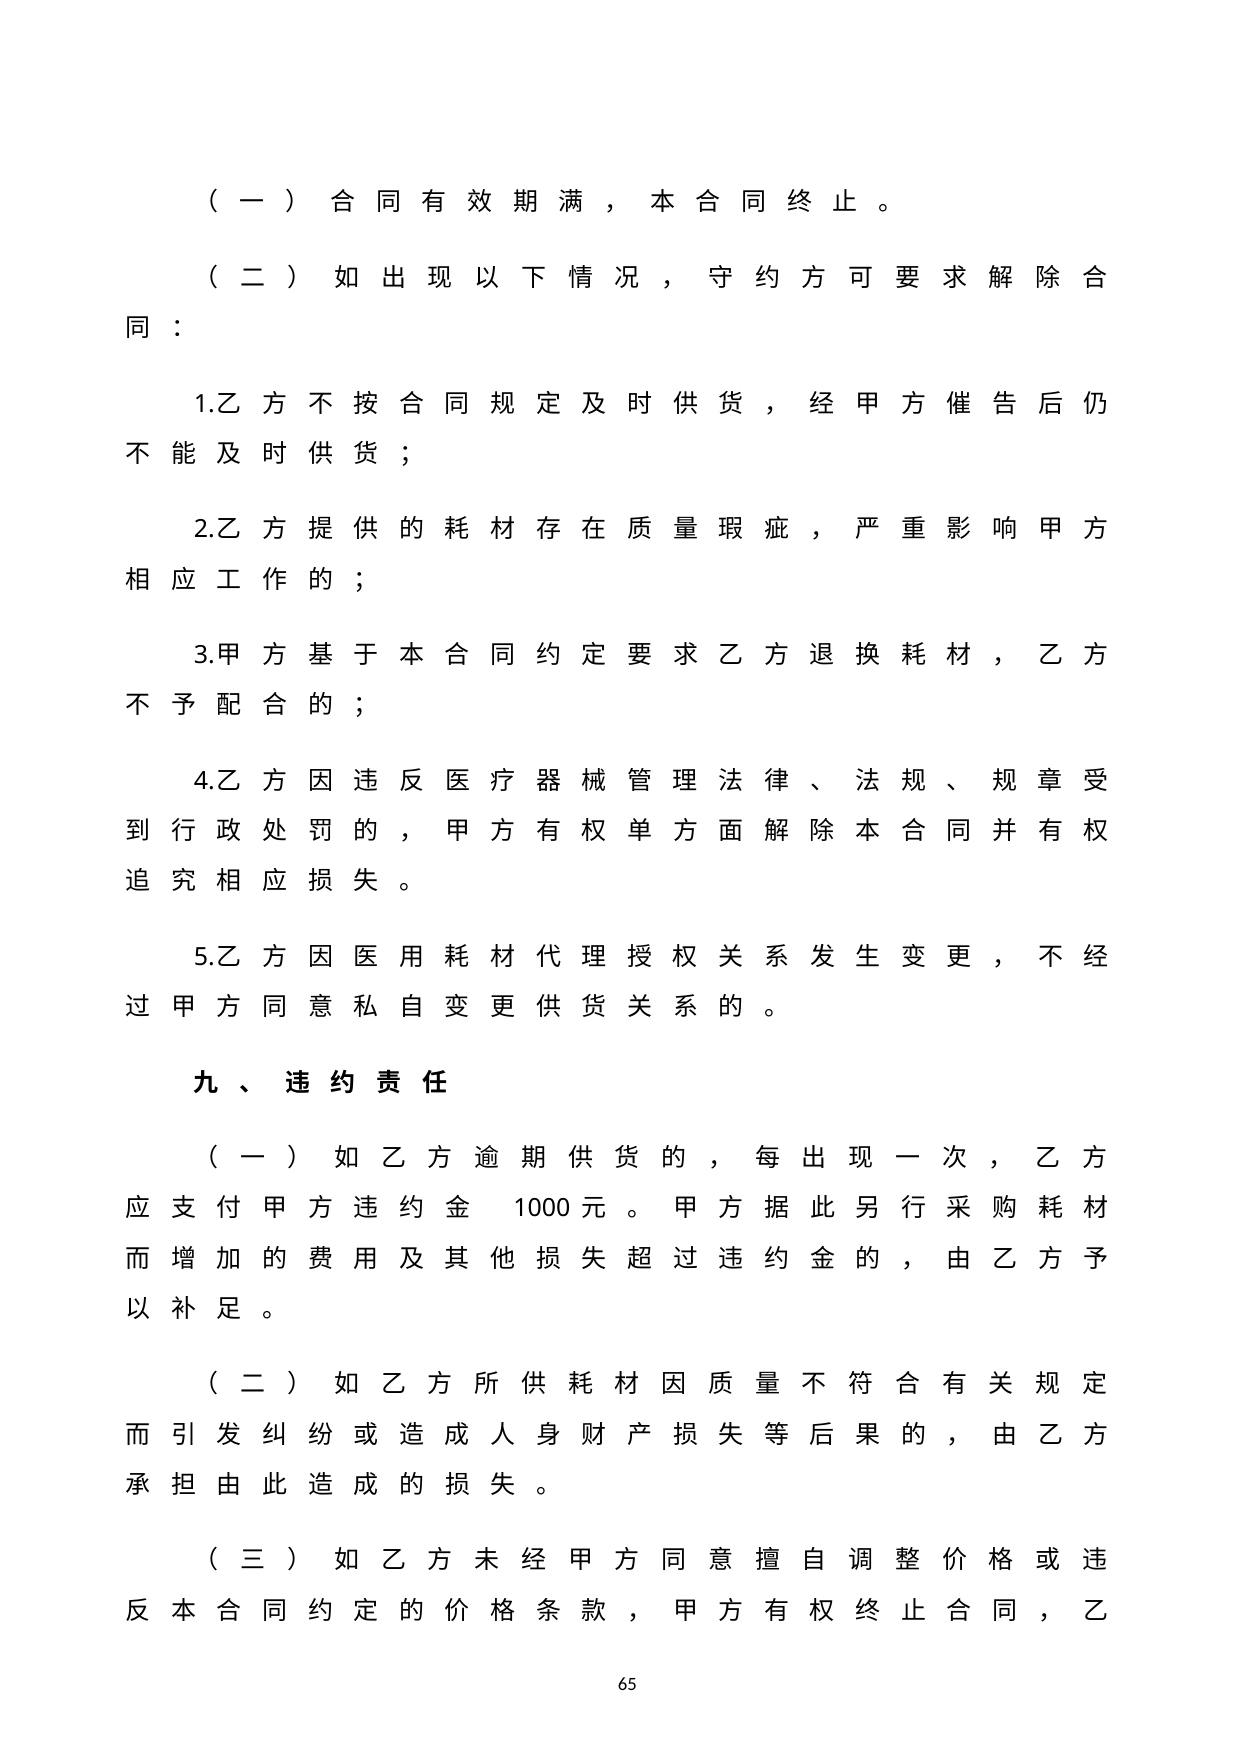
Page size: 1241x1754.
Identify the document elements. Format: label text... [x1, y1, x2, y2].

text （二）如出现以下情况，守约方可要求解除合同： [125, 250, 1129, 351]
text （二）如乙方所供耗材因质量不符合有关规定而引发纠纷或造成人身财产损失等后果的，由乙方承担由此造成的损失。 [125, 1357, 1129, 1508]
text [125, 1533, 1129, 1633]
text 4.乙方因违反医疗器械管理法律、法规、规章受到行政处罚的，甲方有权单方面解除本合同并有权追究相应损失。 [125, 753, 1129, 904]
text 3.甲方基于本合同约定要求乙方退换耗材，乙方不予配合的； [125, 627, 1129, 728]
text 5.乙方因医用耗材代理授权关系发生变更，不经过甲方同意私自变更供货关系的。 [125, 929, 1129, 1030]
text 九、违约责任 [125, 1055, 1129, 1105]
text （一）合同有效期满，本合同终止。 [125, 175, 1129, 225]
text （一）如乙方逾期供货的，每出现一次，乙方应支付甲方违约金 1000元。甲方据此另行采购耗材而增加的费用及其他损失超过违约金的，由乙方予以补足。 [125, 1130, 1129, 1332]
text 2.乙方提供的耗材存在质量瑕疵，严重影响甲方相应工作的； [125, 502, 1129, 602]
text 1.乙方不按合同规定及时供货，经甲方催告后仍不能及时供货； [125, 376, 1129, 477]
